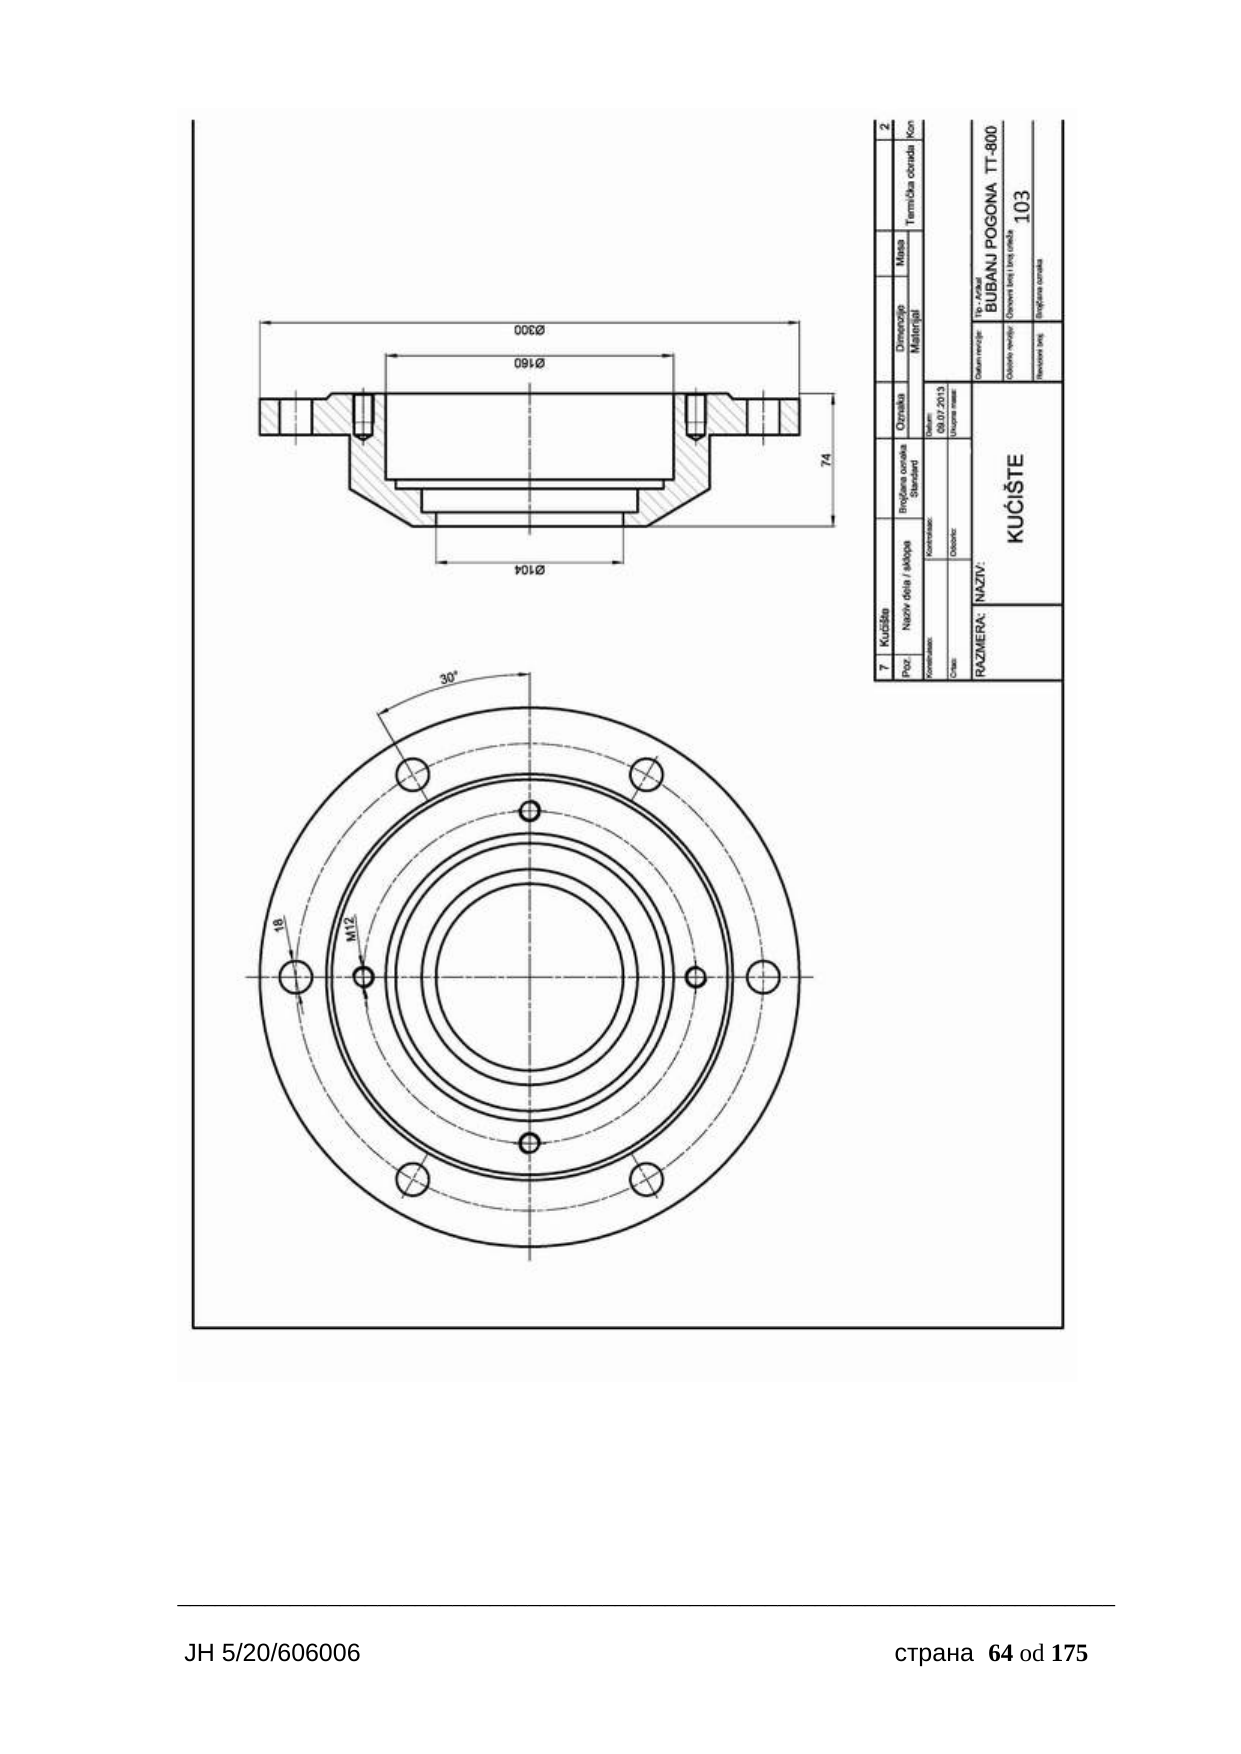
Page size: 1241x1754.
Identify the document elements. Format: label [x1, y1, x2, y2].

picture [177, 108, 1078, 1382]
